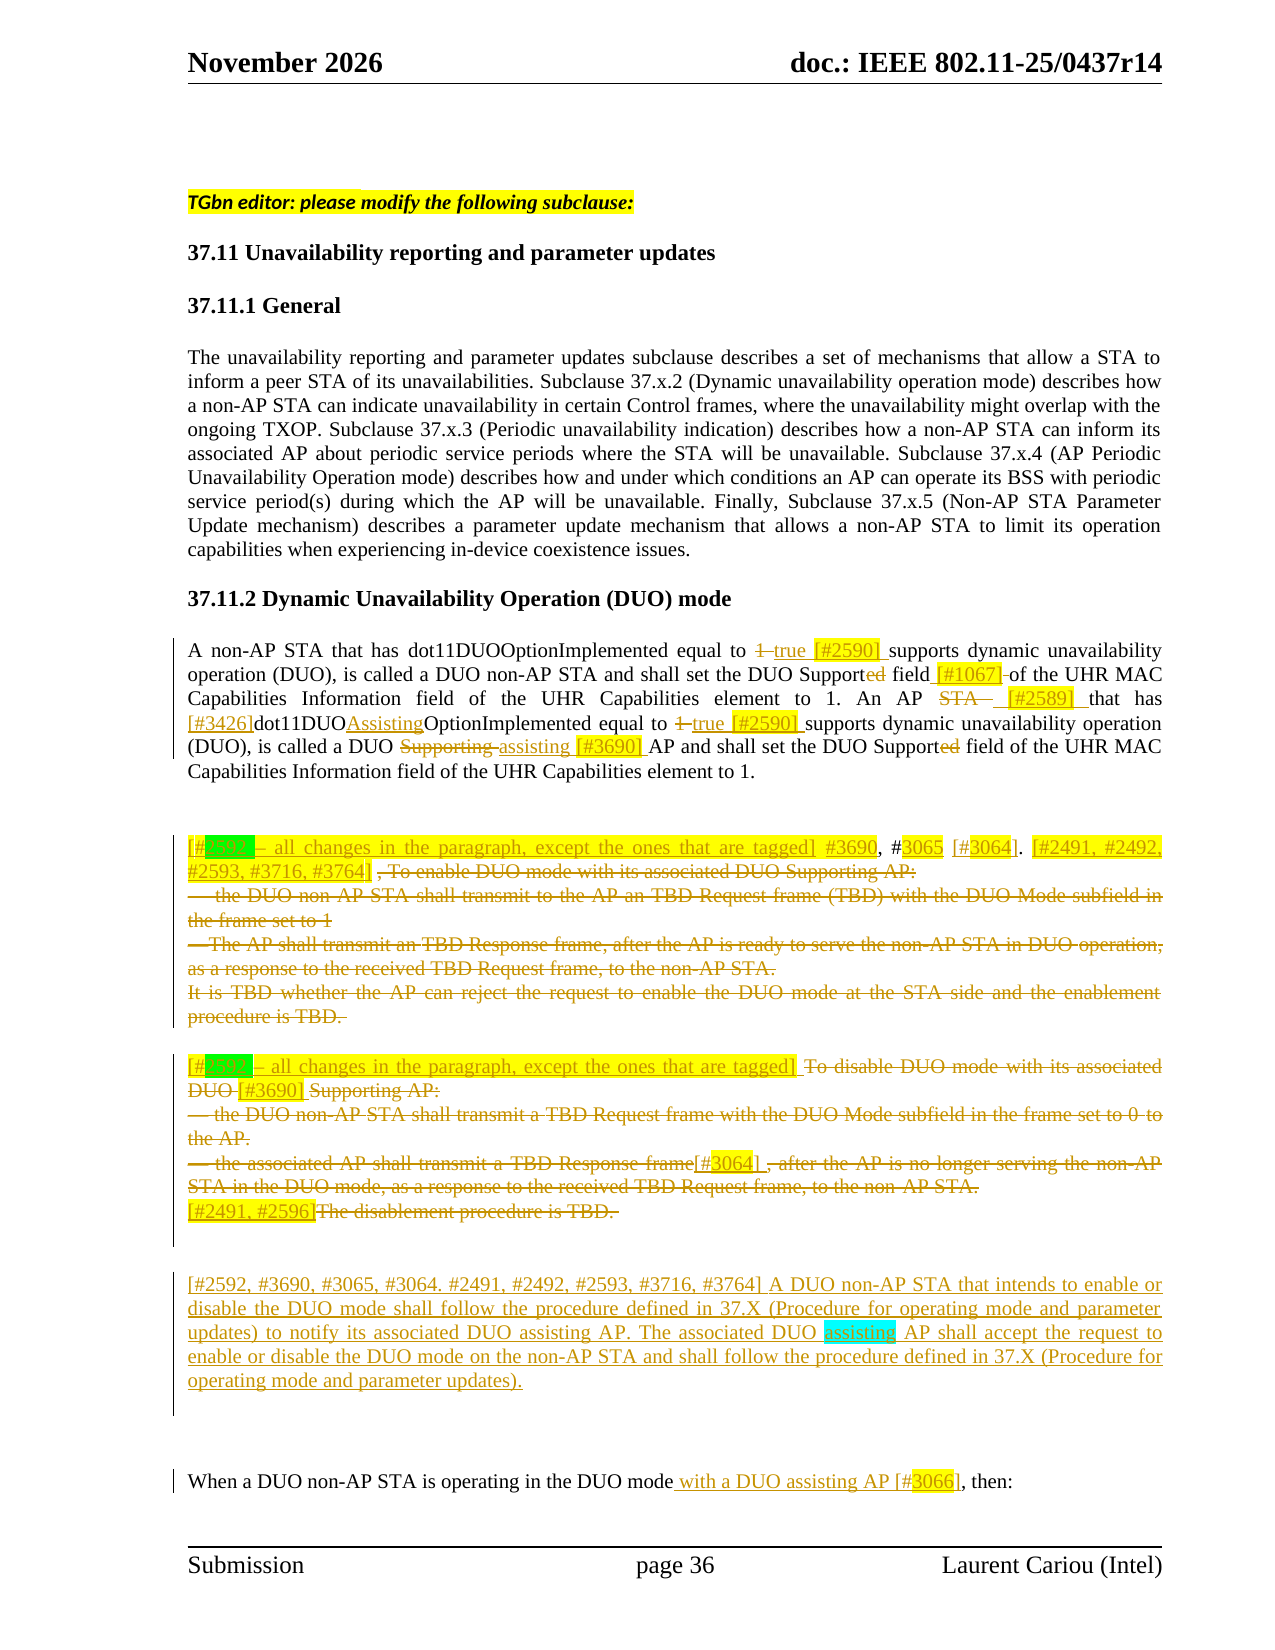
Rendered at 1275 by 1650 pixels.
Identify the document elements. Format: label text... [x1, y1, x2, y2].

text TGbn editor: please modify the following subclause: [361, 189, 1162, 214]
text 37.11.2 Dynamic Unavailability Operation (DUO) mode [187, 586, 1162, 612]
text 37.11.1 General [187, 292, 1162, 318]
text , # . [372, 835, 1162, 883]
text A non-AP STA that has dot11DUOOptionImplemented equal to supports dynamic unavailability operation (DUO), is called a DUO non-AP STA and shall set the DUO Support fieldof the UHR MAC Capabilities Information field of the UHR Capabilities element to 1. An AP that has dot11DUOOptionImplemented equal to supports dynamic unavailability operation (DUO), is called a DUO AP and shall set the DUO Support field of the UHR MAC Capabilities Information field of the UHR Capabilities element to 1. [187, 638, 1162, 783]
text The unavailability reporting and parameter updates subclause describes a set of mechanisms that allow a STA to inform a peer STA of its unavailabilities. Subclause 37.x.2 (Dynamic unavailability operation mode) describes how a non-AP STA can indicate unavailability in certain Control frames, where the unavailability might overlap with the ongoing TXOP. Subclause 37.x.3 (Periodic unavailability indication) describes how a non-AP STA can inform its associated AP about periodic service periods where the STA will be unavailable. Subclause 37.x.4 (AP Periodic Unavailability Operation mode) describes how and under which conditions an AP can operate its BSS with periodic service period(s) during which the AP will be unavailable. Finally, Subclause 37.x.5 (Non-AP STA Parameter Update mechanism) describes a parameter update mechanism that allows a non-AP STA to limit its operation capabilities when experiencing in-device coexistence issues. [187, 345, 1162, 561]
text 37.11 Unavailability reporting and parameter updates [187, 239, 1162, 266]
text When a DUO non-AP STA is operating in the DUO mode, then: [954, 1469, 1162, 1493]
text When a DUO non-AP STA is operating in the DUO mode, then: [187, 1469, 912, 1493]
